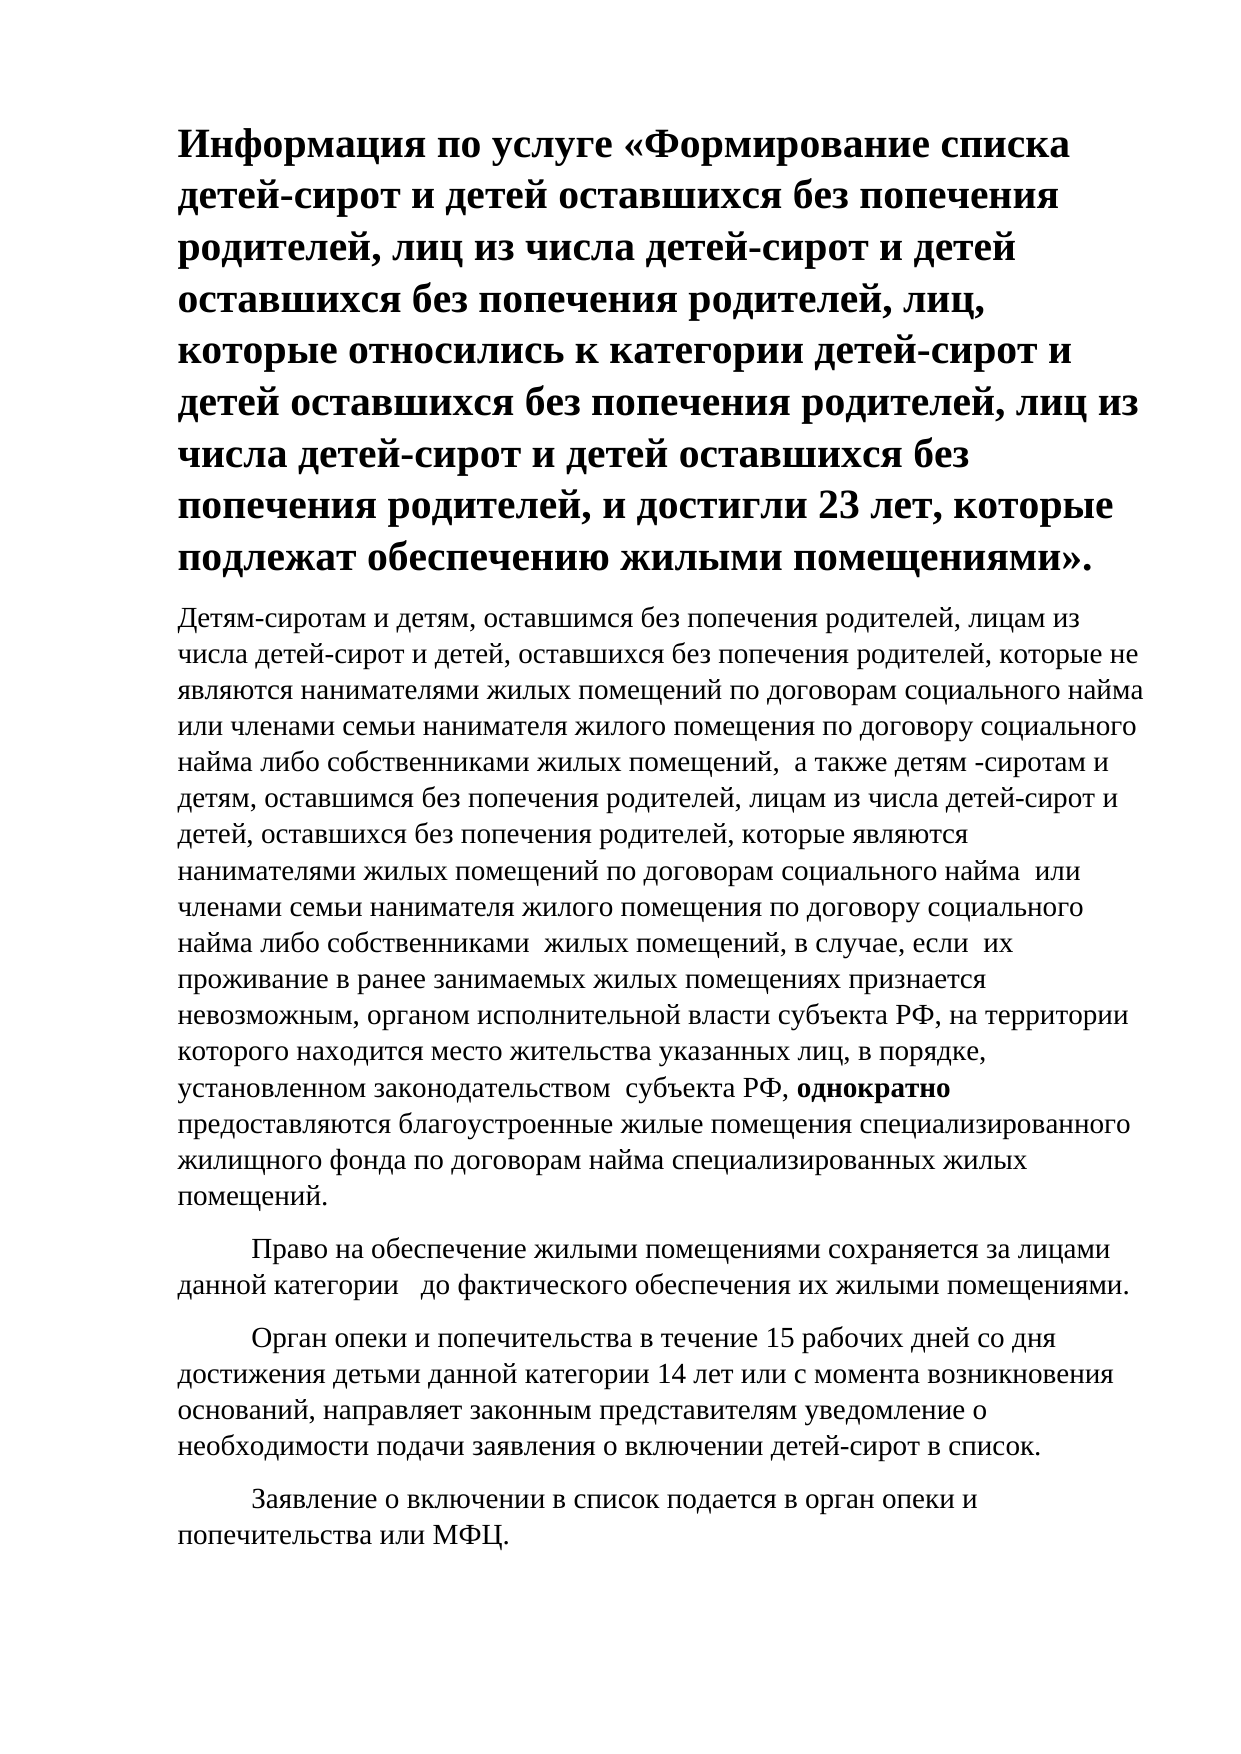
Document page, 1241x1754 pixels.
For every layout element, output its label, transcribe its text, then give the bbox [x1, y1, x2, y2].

text Детям-сиротам и детям, оставшимся без попечения родителей, лицам из числа детей-сирот и детей, оставшихся без попечения родителей, которые не являются нанимателями жилых помещений по договорам социального найма или членами семьи нанимателя жилого помещения по договору социального найма либо собственниками жилых помещений, а также детям -сиротам и детям, оставшимся без попечения родителей, лицам из числа детей-сирот и детей, оставшихся без попечения родителей, которые являются нанимателями жилых помещений по договорам социального найма или членами семьи нанимателя жилого помещения по договору социального найма либо собственниками жилых помещений, в случае, если их проживание в ранее занимаемых жилых помещениях признается невозможным, органом исполнительной власти субъекта РФ, на территории которого находится место жительства указанных лиц, в порядке, установленном законодательством субъекта РФ, однократно предоставляются благоустроенные жилые помещения специализированного жилищного фонда по договорам найма специализированных жилых помещений. [177, 600, 1152, 1212]
text Право на обеспечение жилыми помещениями сохраняется за лицами данной категории до фактического обеспечения их жилыми помещениями. [177, 1231, 1152, 1301]
text Информация по услуге «Формирование списка детей-сирот и детей оставшихся без попечения родителей, лиц из числа детей-сирот и детей оставшихся без попечения родителей, лиц, которые относились к категории детей-сирот и детей оставшихся без попечения родителей, лиц из числа детей-сирот и детей оставшихся без попечения родителей, и достигли 23 лет, которые подлежат обеспечению жилыми помещениями». [177, 118, 1152, 579]
text Орган опеки и попечительства в течение 15 рабочих дней со дня достижения детьми данной категории 14 лет или с момента возникновения оснований, направляет законным представителям уведомление о необходимости подачи заявления о включении детей-сирот в список. [177, 1320, 1152, 1462]
text Заявление о включении в список подается в орган опеки и попечительства или МФЦ. [177, 1481, 1152, 1551]
